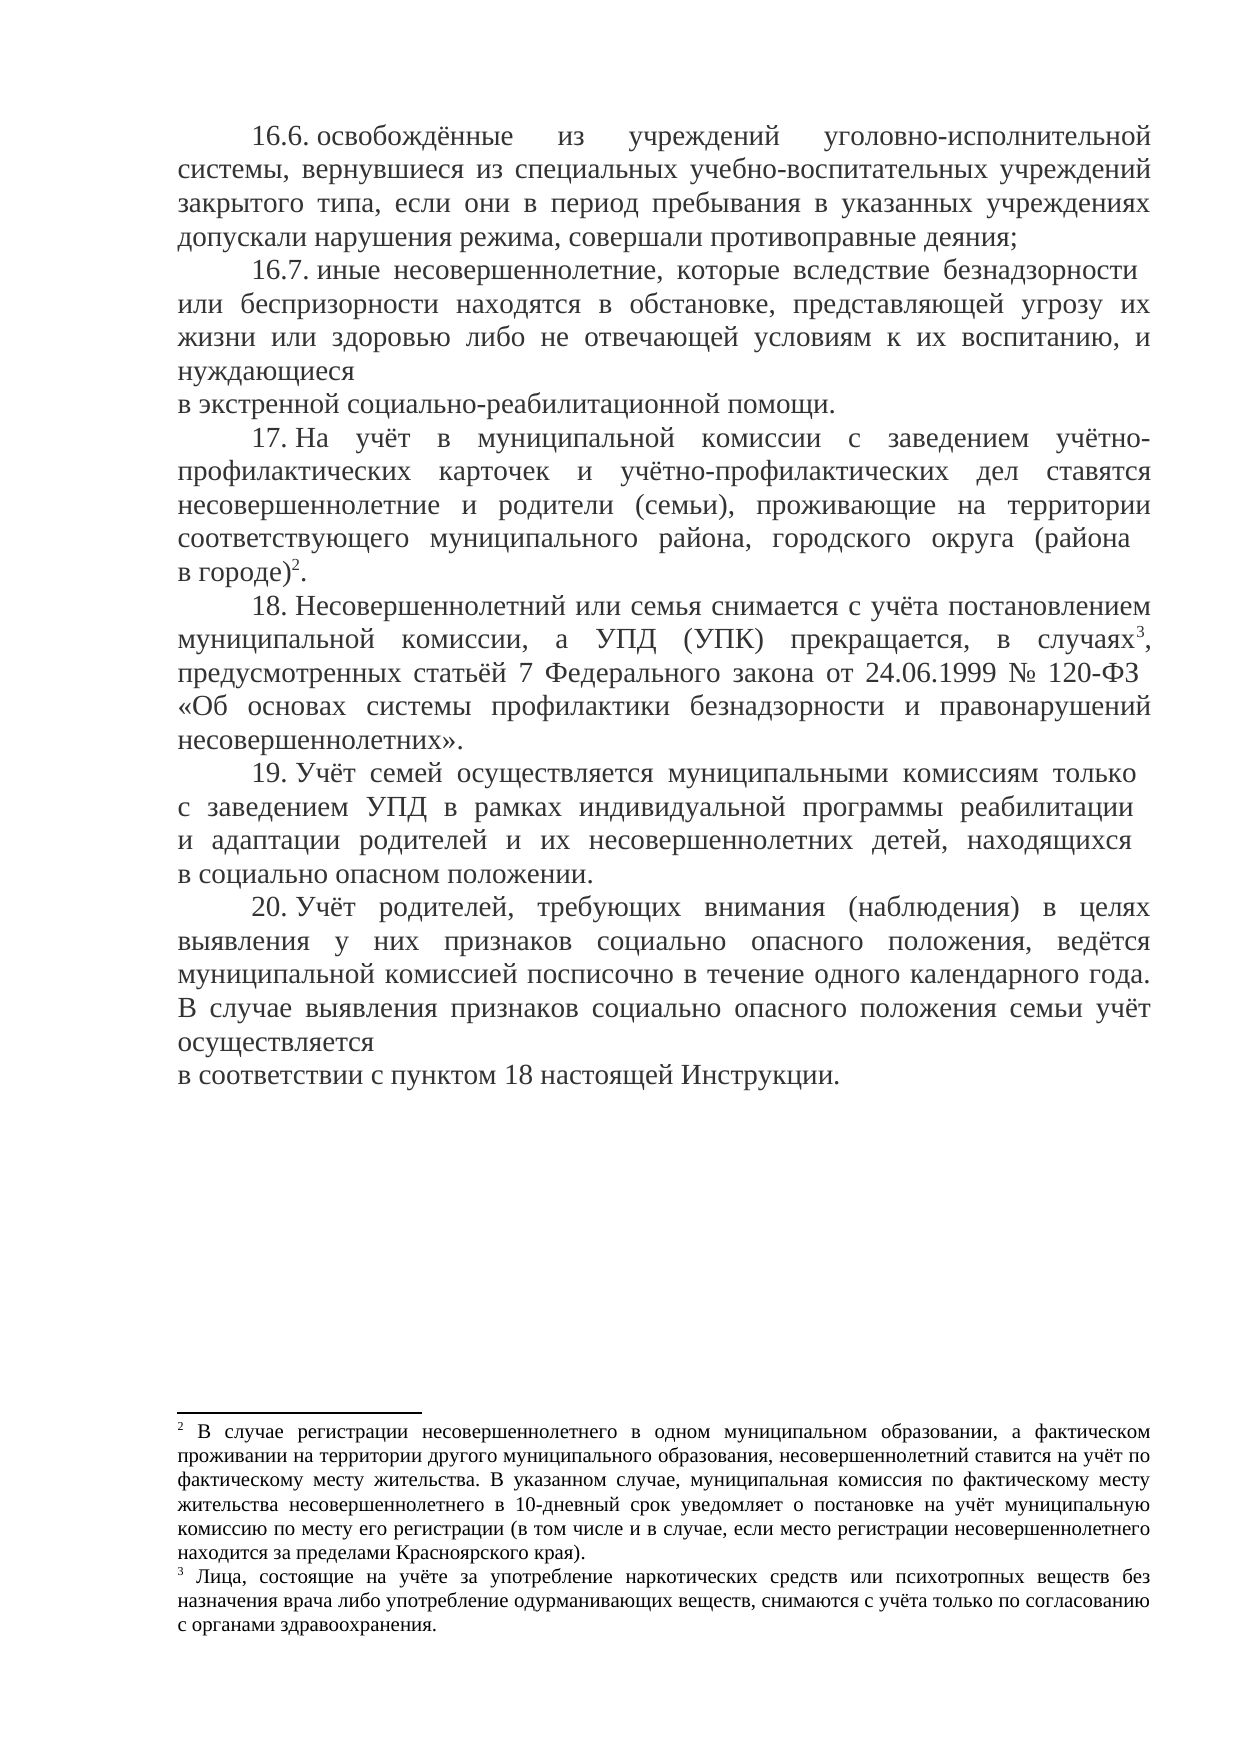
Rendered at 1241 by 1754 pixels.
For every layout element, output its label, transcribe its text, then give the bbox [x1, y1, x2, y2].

text 18. Несовершеннолетний или семья снимается с учёта постановлением муниципальной комиссии, а УПД (УПК) прекращается, в случаях, предусмотренных статьёй 7 Федерального закона от 24.06.1999 № 120-ФЗ «Об основах системы профилактики безнадзорности и правонарушений несовершеннолетних». [177, 588, 1152, 755]
text 16.7. иные несовершеннолетние, которые вследствие безнадзорности или беспризорности находятся в обстановке, представляющей угрозу их жизни или здоровью либо не отвечающей условиям к их воспитанию, и нуждающиеся в экстренной социально-реабилитационной помощи. [177, 252, 1152, 420]
text 20. Учёт родителей, требующих внимания (наблюдения) в целях выявления у них признаков социально опасного положения, ведётся муниципальной комиссией посписочно в течение одного календарного года. В случае выявления признаков социально опасного положения семьи учёт осуществляется в соответствии с пунктом 18 настоящей Инструкции. [177, 889, 1152, 1091]
text 17. На учёт в муниципальной комиссии с заведением учётно-профилактических карточек и учётно-профилактических дел ставятся несовершеннолетние и родители (семьи), проживающие на территории соответствующего муниципального района, городского округа (района в городе). [177, 420, 1152, 588]
text 16.6. освобождённые из учреждений уголовно-исполнительной системы, вернувшиеся из специальных учебно-воспитательных учреждений закрытого типа, если они в период пребывания в указанных учреждениях допускали нарушения режима, совершали противоправные деяния; [177, 118, 1152, 252]
text 19. Учёт семей осуществляется муниципальными комиссиям только с заведением УПД в рамках индивидуальной программы реабилитации и адаптации родителей и их несовершеннолетних детей, находящихся в социально опасном положении. [177, 755, 1152, 889]
